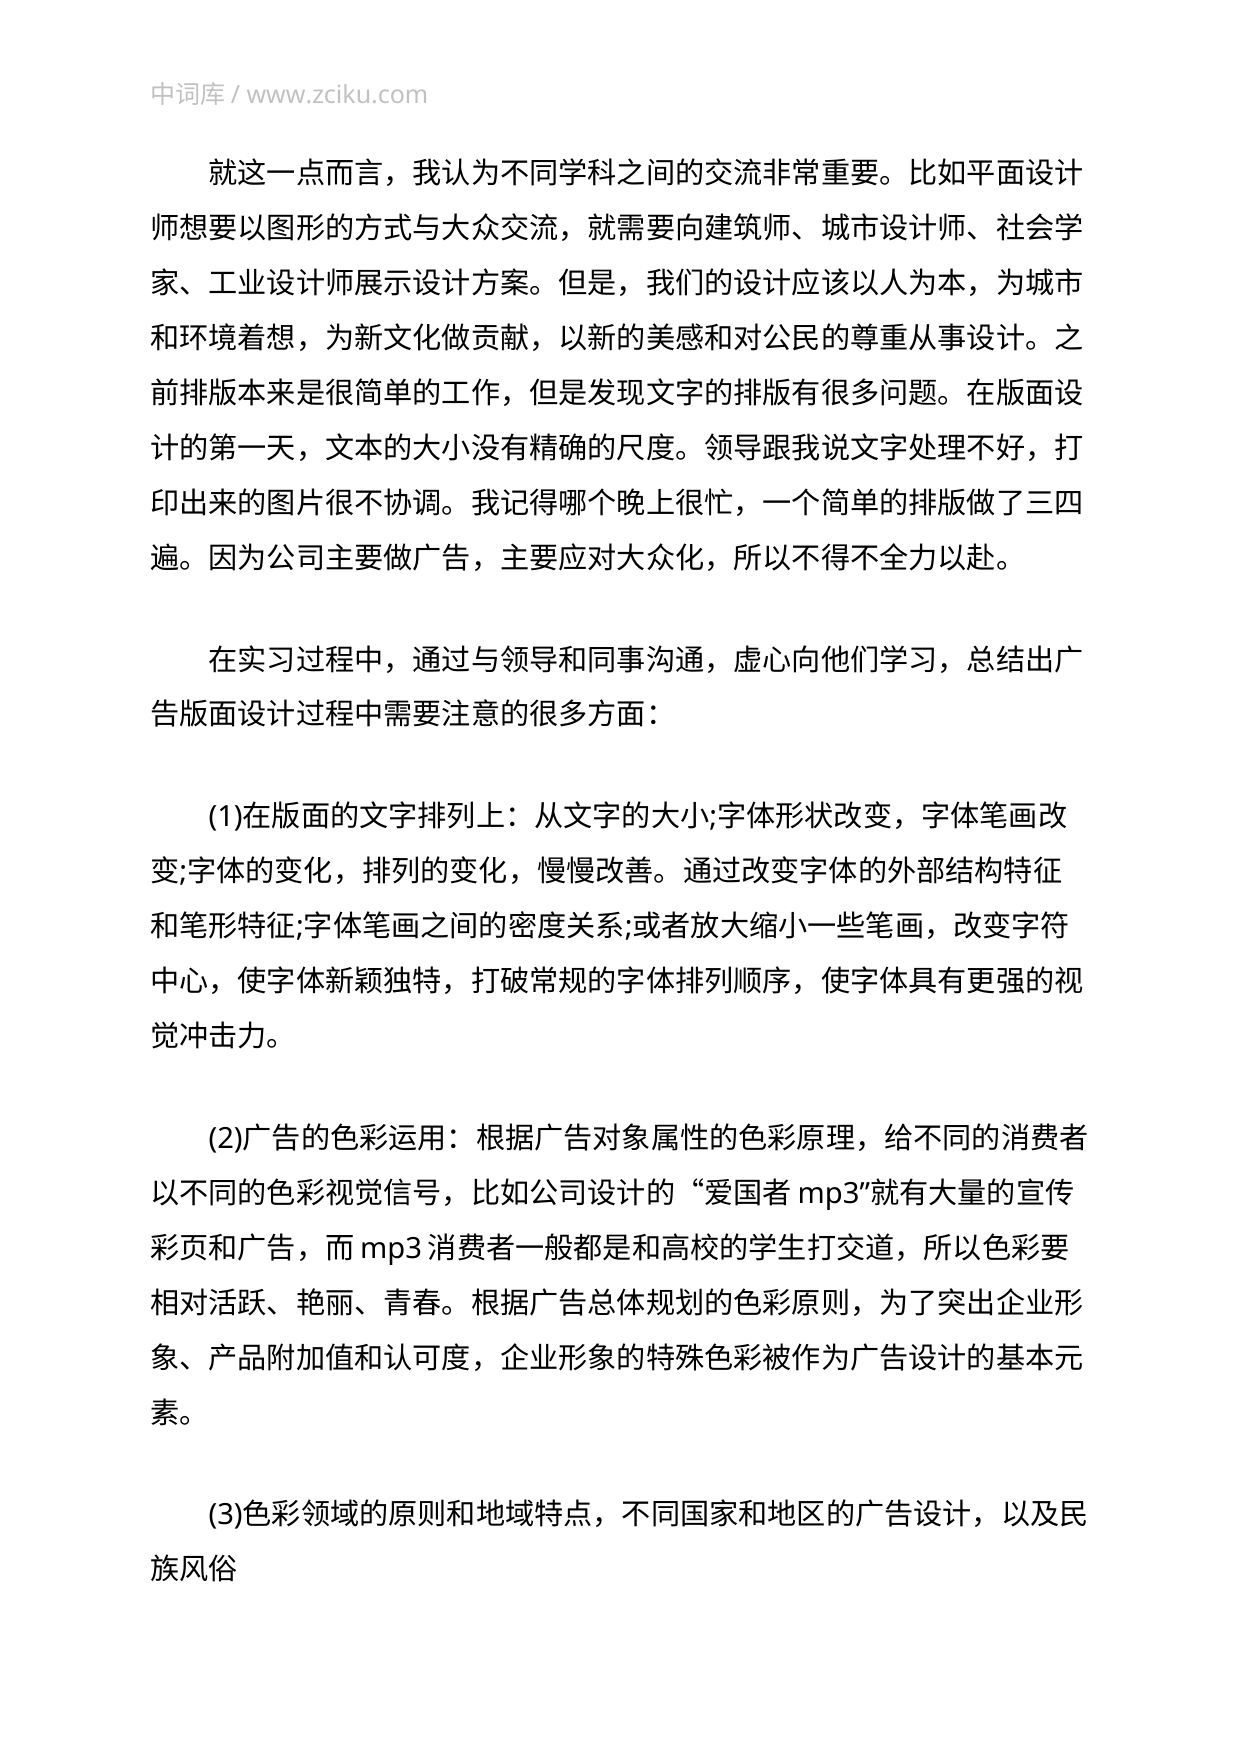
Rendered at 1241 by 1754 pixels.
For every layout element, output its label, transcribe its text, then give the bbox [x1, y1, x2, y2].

text 在实习过程中，通过与领导和同事沟通，虚心向他们学习，总结出广告版面设计过程中需要注意的很多方面： [150, 636, 1090, 733]
text (3)色彩领域的原则和地域特点，不同国家和地区的广告设计，以及民族风俗 [150, 1491, 1090, 1588]
text (1)在版面的文字排列上：从文字的大小;字体形状改变，字体笔画改变;字体的变化，排列的变化，慢慢改善。通过改变字体的外部结构特征和笔形特征;字体笔画之间的密度关系;或者放大缩小一些笔画，改变字符中心，使字体新颖独特，打破常规的字体排列顺序，使字体具有更强的视觉冲击力。 [150, 793, 1090, 1055]
text (2)广告的色彩运用：根据广告对象属性的色彩原理，给不同的消费者以不同的色彩视觉信号，比如公司设计的“爱国者mp3”就有大量的宣传彩页和广告，而mp3消费者一般都是和高校的学生打交道，所以色彩要相对活跃、艳丽、青春。根据广告总体规划的色彩原则，为了突出企业形象、产品附加值和认可度，企业形象的特殊色彩被作为广告设计的基本元素。 [150, 1114, 1090, 1431]
text 就这一点而言，我认为不同学科之间的交流非常重要。比如平面设计师想要以图形的方式与大众交流，就需要向建筑师、城市设计师、社会学家、工业设计师展示设计方案。但是，我们的设计应该以人为本，为城市和环境着想，为新文化做贡献，以新的美感和对公民的尊重从事设计。之前排版本来是很简单的工作，但是发现文字的排版有很多问题。在版面设计的第一天，文本的大小没有精确的尺度。领导跟我说文字处理不好，打印出来的图片很不协调。我记得哪个晚上很忙，一个简单的排版做了三四遍。因为公司主要做广告，主要应对大众化，所以不得不全力以赴。 [150, 150, 1090, 577]
